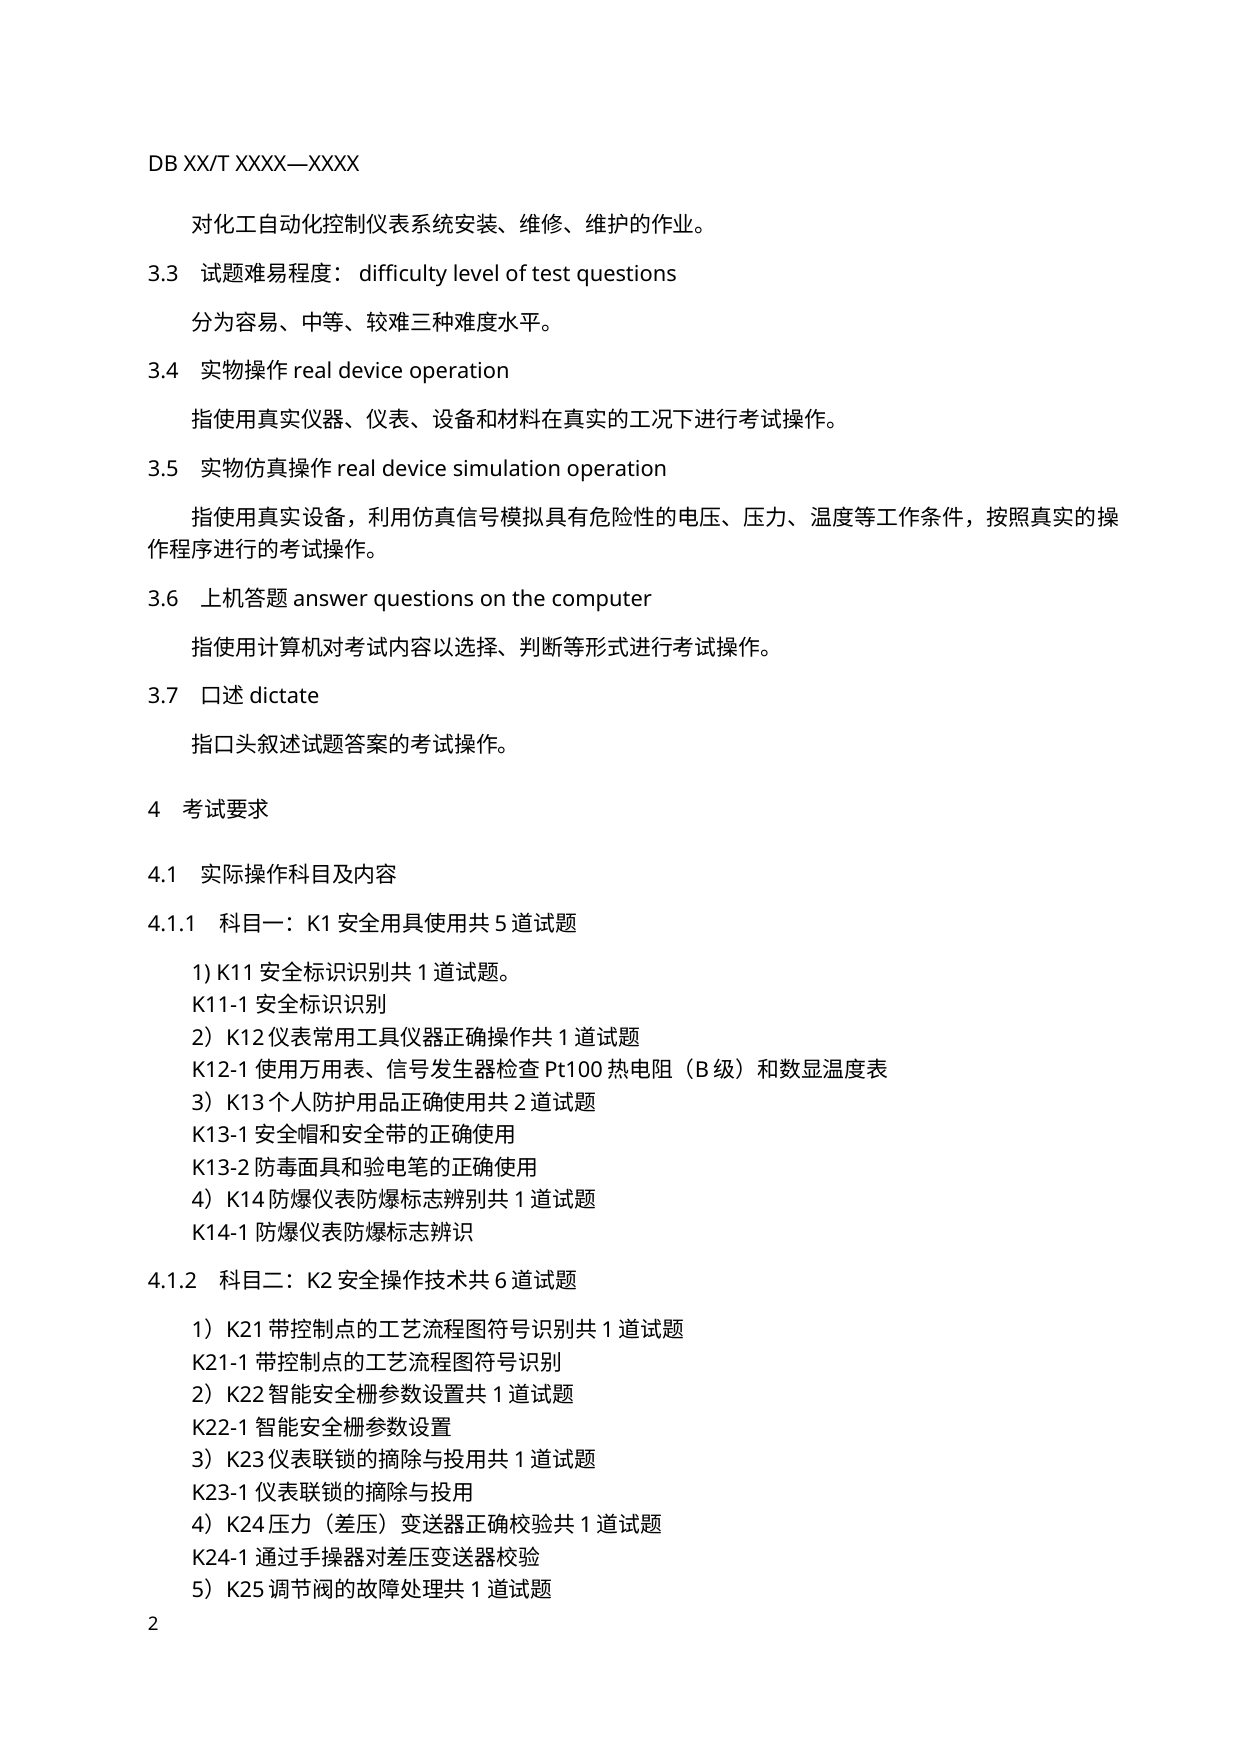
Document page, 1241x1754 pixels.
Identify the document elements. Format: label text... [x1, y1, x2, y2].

text K11-1 安全标识识别 [148, 987, 1122, 1019]
text 上机答题 answer questions on the computer [148, 581, 1122, 613]
text 1）K21带控制点的工艺流程图符号识别共1道试题 [148, 1312, 1122, 1344]
text 4）K24压力（差压）变送器正确校验共1道试题 [148, 1507, 1122, 1539]
text 实物操作 real device operation [148, 353, 1122, 386]
text K22-1 智能安全栅参数设置 [148, 1409, 1122, 1442]
text K21-1 带控制点的工艺流程图符号识别 [148, 1344, 1122, 1377]
text 对化工自动化控制仪表系统安装、维修、维护的作业。 [148, 207, 1122, 239]
text K13-2防毒面具和验电笔的正确使用 [148, 1149, 1122, 1182]
text K23-1 仪表联锁的摘除与投用 [148, 1474, 1122, 1507]
text 指使用计算机对考试内容以选择、判断等形式进行考试操作。 [148, 629, 1122, 662]
text 科目一：K1安全用具使用共5道试题 [148, 906, 1122, 938]
text 实际操作科目及内容 [148, 857, 1122, 889]
text 3）K23仪表联锁的摘除与投用共1道试题 [148, 1442, 1122, 1474]
text 实物仿真操作 real device simulation operation [148, 451, 1122, 483]
text 4）K14防爆仪表防爆标志辨别共1道试题 [148, 1182, 1122, 1214]
text 5）K25调节阀的故障处理共1道试题 [148, 1572, 1122, 1604]
text 指使用真实设备，利用仿真信号模拟具有危险性的电压、压力、温度等工作条件，按照真实的操作程序进行的考试操作。 [148, 499, 1122, 564]
text K12-1 使用万用表、信号发生器检查Pt100热电阻（B级）和数显温度表 [148, 1052, 1122, 1084]
text 考试要求 [148, 792, 1122, 824]
text K13-1安全帽和安全带的正确使用 [148, 1117, 1122, 1149]
text 1) K11安全标识识别共1道试题。 [148, 954, 1122, 987]
text 指口头叙述试题答案的考试操作。 [148, 727, 1122, 759]
text K24-1 通过手操器对差压变送器校验 [148, 1539, 1122, 1572]
text 分为容易、中等、较难三种难度水平。 [148, 304, 1122, 337]
text 2）K22智能安全栅参数设置共1道试题 [148, 1377, 1122, 1409]
text 2）K12仪表常用工具仪器正确操作共1道试题 [148, 1019, 1122, 1052]
text 科目二：K2安全操作技术共6道试题 [148, 1263, 1122, 1296]
text 试题难易程度： difficulty level of test questions [148, 256, 1122, 288]
text 3）K13个人防护用品正确使用共2道试题 [148, 1084, 1122, 1117]
text 指使用真实仪器、仪表、设备和材料在真实的工况下进行考试操作。 [148, 402, 1122, 434]
text K14-1 防爆仪表防爆标志辨识 [148, 1214, 1122, 1247]
text 口述 dictate [148, 678, 1122, 711]
